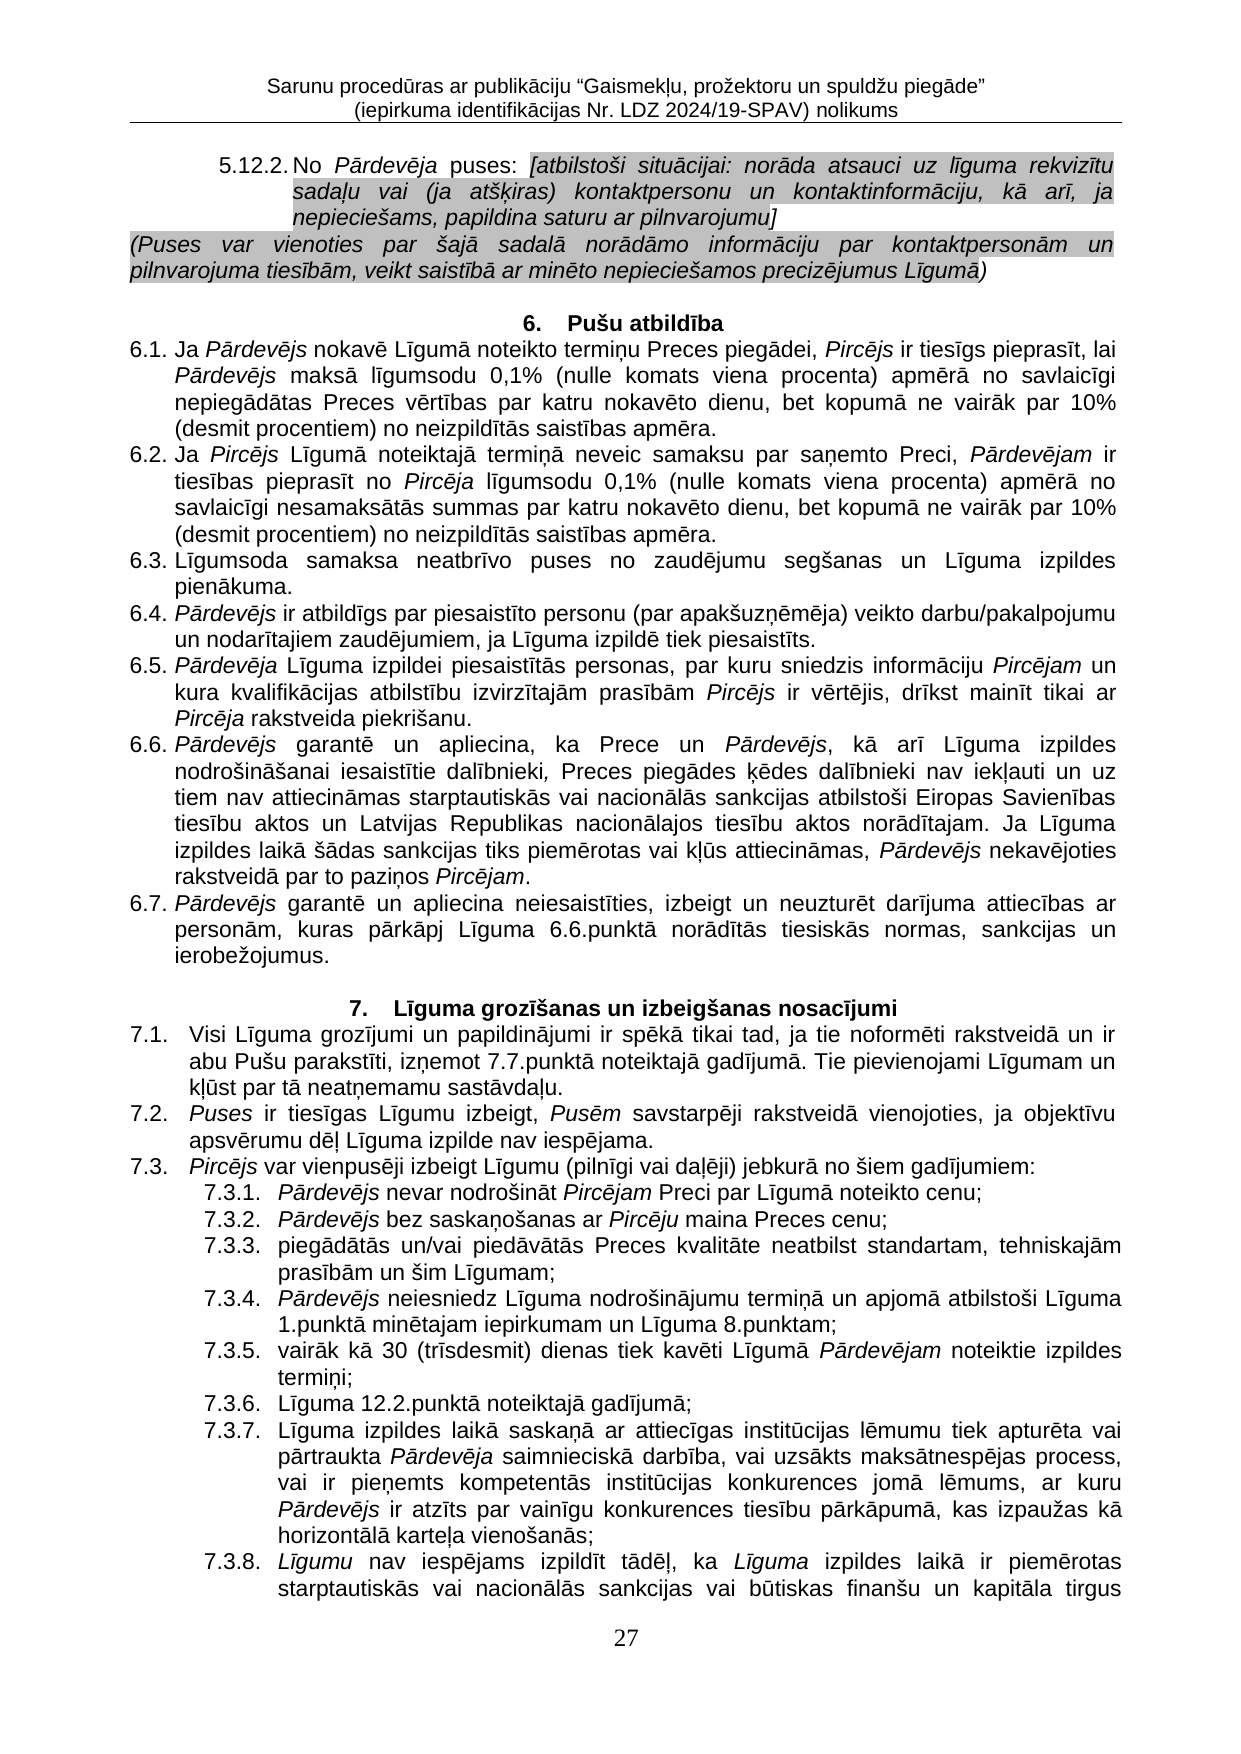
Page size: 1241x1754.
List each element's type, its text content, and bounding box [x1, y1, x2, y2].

list No Pārdevēja puses: [atbilstoši situācijai: norāda atsauci uz līguma rekvizītu sadaļu vai (ja atšķiras) kontaktpersonu un kontaktinformāciju, kā arī, ja nepieciešams, papildina saturu ar pilnvarojumu] [218, 152, 530, 231]
list Pārdevējs garantē un apliecina, ka Prece un Pārdevējs, kā arī Līguma izpildes nodrošināšanai iesaistītie dalībnieki, Preces piegādes ķēdes dalībnieki nav iekļauti un uz tiem nav attiecināmas starptautiskās vai nacionālās sankcijas atbilstoši Eiropas Savienības tiesību aktos un Latvijas Republikas nacionālajos tiesību aktos norādītajam. Ja Līguma izpildes laikā šādas sankcijas tiks piemērotas vai kļūs attiecināmas, Pārdevējs nekavējoties rakstveidā par to paziņos Pircējam. [129, 731, 1116, 889]
list Puses ir tiesīgas Līgumu izbeigt, Pusēm savstarpēji rakstveidā vienojoties, ja objektīvu apsvērumu dēļ Līguma izpilde nav iespējama. [130, 1100, 1116, 1153]
list vairāk kā 30 (trīsdesmit) dienas tiek kavēti Līgumā Pārdevējam noteiktie izpildes termiņi; [204, 1337, 1122, 1390]
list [204, 1548, 1122, 1601]
list piegādātās un/vai piedāvātās Preces kvalitāte neatbilst standartam, tehniskajām prasībām un šim Līgumam; [204, 1232, 1122, 1285]
list Līguma 12.2.punktā noteiktajā gadījumā; [204, 1390, 1122, 1417]
list Pušu atbildība [130, 310, 1116, 336]
list Pārdevēja Līguma izpildei piesaistītās personas, par kuru sniedzis informāciju Pircējam un kura kvalifikācijas atbilstību izvirzītajām prasībām Pircējs ir vērtējis, drīkst mainīt tikai ar Pircēja rakstveida piekrišanu. [129, 652, 1116, 731]
list Pārdevējs garantē un apliecina neiesaistīties, izbeigt un neuzturēt darījuma attiecības ar personām, kuras pārkāpj Līguma 6.6.punktā norādītās tiesiskās normas, sankcijas un ierobežojumus. [129, 889, 1116, 968]
list Līgumsoda samaksa neatbrīvo puses no zaudējumu segšanas un Līguma izpildes pienākuma. [129, 547, 1116, 599]
list Pircējs var vienpusēji izbeigt Līgumu (pilnīgi vai daļēji) jebkurā no šiem gadījumiem: [130, 1153, 1116, 1179]
list Līguma grozīšanas un izbeigšanas nosacījumi [130, 995, 1116, 1021]
list Pārdevējs neiesniedz Līguma nodrošinājumu termiņā un apjomā atbilstoši Līguma 1.punktā minētajam iepirkumam un Līguma 8.punktam; [204, 1285, 1122, 1337]
list Visi Līguma grozījumi un papildinājumi ir spēkā tikai tad, ja tie noformēti rakstveidā un ir abu Pušu parakstīti, izņemot 7.7.punktā noteiktajā gadījumā. Tie pievienojami Līgumam un kļūst par tā neatņemamu sastāvdaļu. [130, 1021, 1116, 1100]
list Pārdevējs nevar nodrošināt Pircējam Preci par Līgumā noteikto cenu; [204, 1179, 1122, 1206]
list Ja Pārdevējs nokavē Līgumā noteikto termiņu Preces piegādei, Pircējs ir tiesīgs pieprasīt, lai Pārdevējs maksā līgumsodu 0,1% (nulle komats viena procenta) apmērā no savlaicīgi nepiegādātas Preces vērtības par katru nokavēto dienu, bet kopumā ne vairāk par 10% (desmit procentiem) no neizpildītās saistības apmēra. [129, 336, 1116, 441]
list Ja Pircējs Līgumā noteiktajā termiņā neveic samaksu par saņemto Preci, Pārdevējam ir tiesības pieprasīt no Pircēja līgumsodu 0,1% (nulle komats viena procenta) apmērā no savlaicīgi nesamaksātās summas par katru nokavēto dienu, bet kopumā ne vairāk par 10% (desmit procentiem) no neizpildītās saistības apmēra. [129, 441, 1116, 547]
list Līguma izpildes laikā saskaņā ar attiecīgas institūcijas lēmumu tiek apturēta vai pārtraukta Pārdevēja saimnieciskā darbība, vai uzsākts maksātnespējas process, vai ir pieņemts kompetentās institūcijas konkurences jomā lēmums, ar kuru Pārdevējs ir atzīts par vainīgu konkurences tiesību pārkāpumā, kas izpaužas kā horizontālā karteļa vienošanās; [204, 1417, 1122, 1548]
list Pārdevējs ir atbildīgs par piesaistīto personu (par apakšuzņēmēja) veikto darbu/pakalpojumu un nodarītajiem zaudējumiem, ja Līguma izpildē tiek piesaistīts. [129, 599, 1116, 652]
list Pārdevējs bez saskaņošanas ar Pircēju maina Preces cenu; [204, 1206, 1122, 1232]
list No Pārdevēja puses: [atbilstoši situācijai: norāda atsauci uz līguma rekvizītu sadaļu vai (ja atšķiras) kontaktpersonu un kontaktinformāciju, kā arī, ja nepieciešams, papildina saturu ar pilnvarojumu] [770, 152, 1116, 231]
